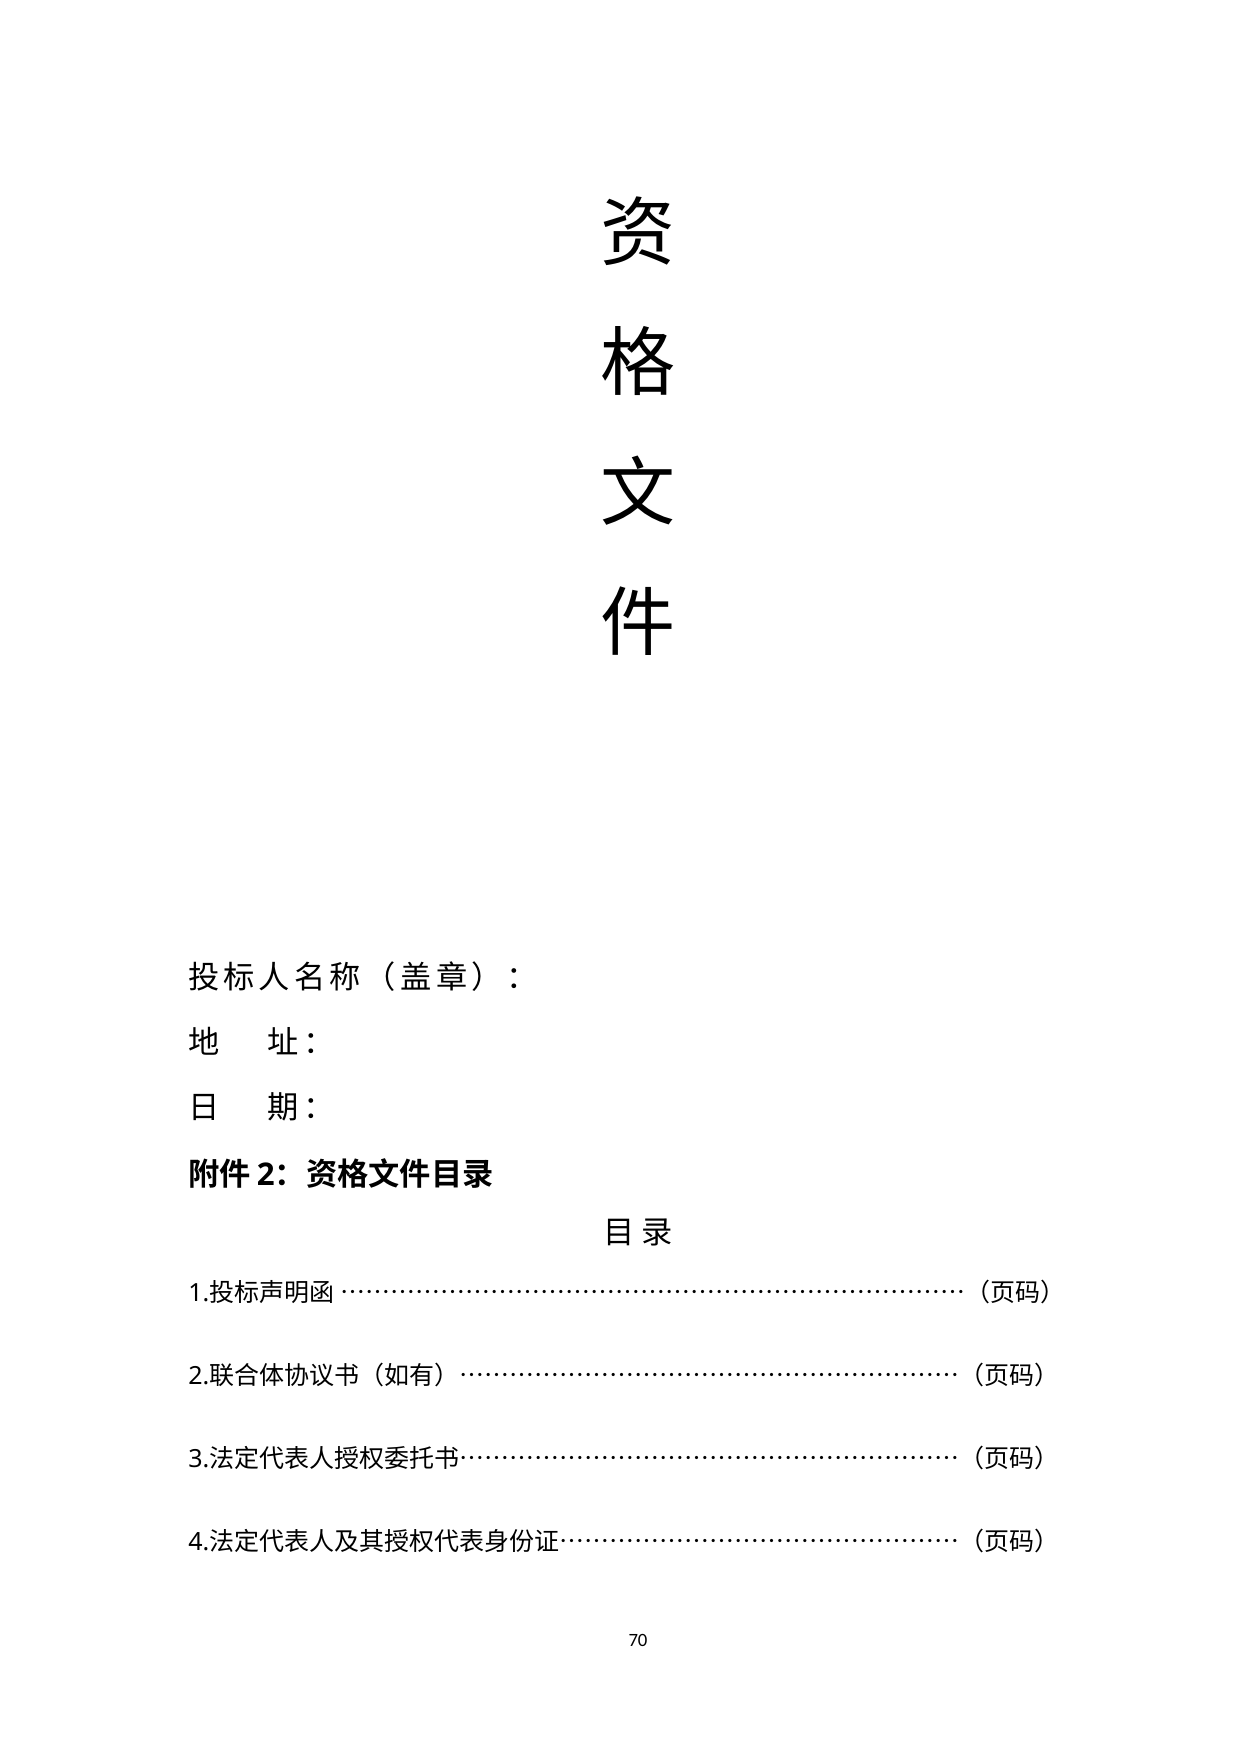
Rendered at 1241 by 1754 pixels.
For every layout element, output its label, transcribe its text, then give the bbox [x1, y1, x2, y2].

text 件 [188, 552, 1087, 682]
text 4.法定代表人及其授权代表身份证…………………………………………（页码） [188, 1507, 1088, 1572]
text 附件2：资格文件目录 [188, 1149, 1088, 1195]
text 2.联合体协议书（如有）……………………………………………………（页码） [188, 1341, 1088, 1406]
text 文 [188, 422, 1087, 552]
text 日 期： [188, 1072, 1099, 1137]
text 格 [188, 292, 1087, 422]
text 投标人名称（盖章）： [188, 942, 1099, 1007]
text 地 址： [188, 1007, 1099, 1072]
text 资 [188, 162, 1087, 292]
text 3.法定代表人授权委托书……………………………………………………（页码） [188, 1424, 1088, 1489]
text 目 录 [188, 1207, 1088, 1253]
text 1.投标声明函 …………………………………………………………………（页码） [188, 1258, 1088, 1323]
